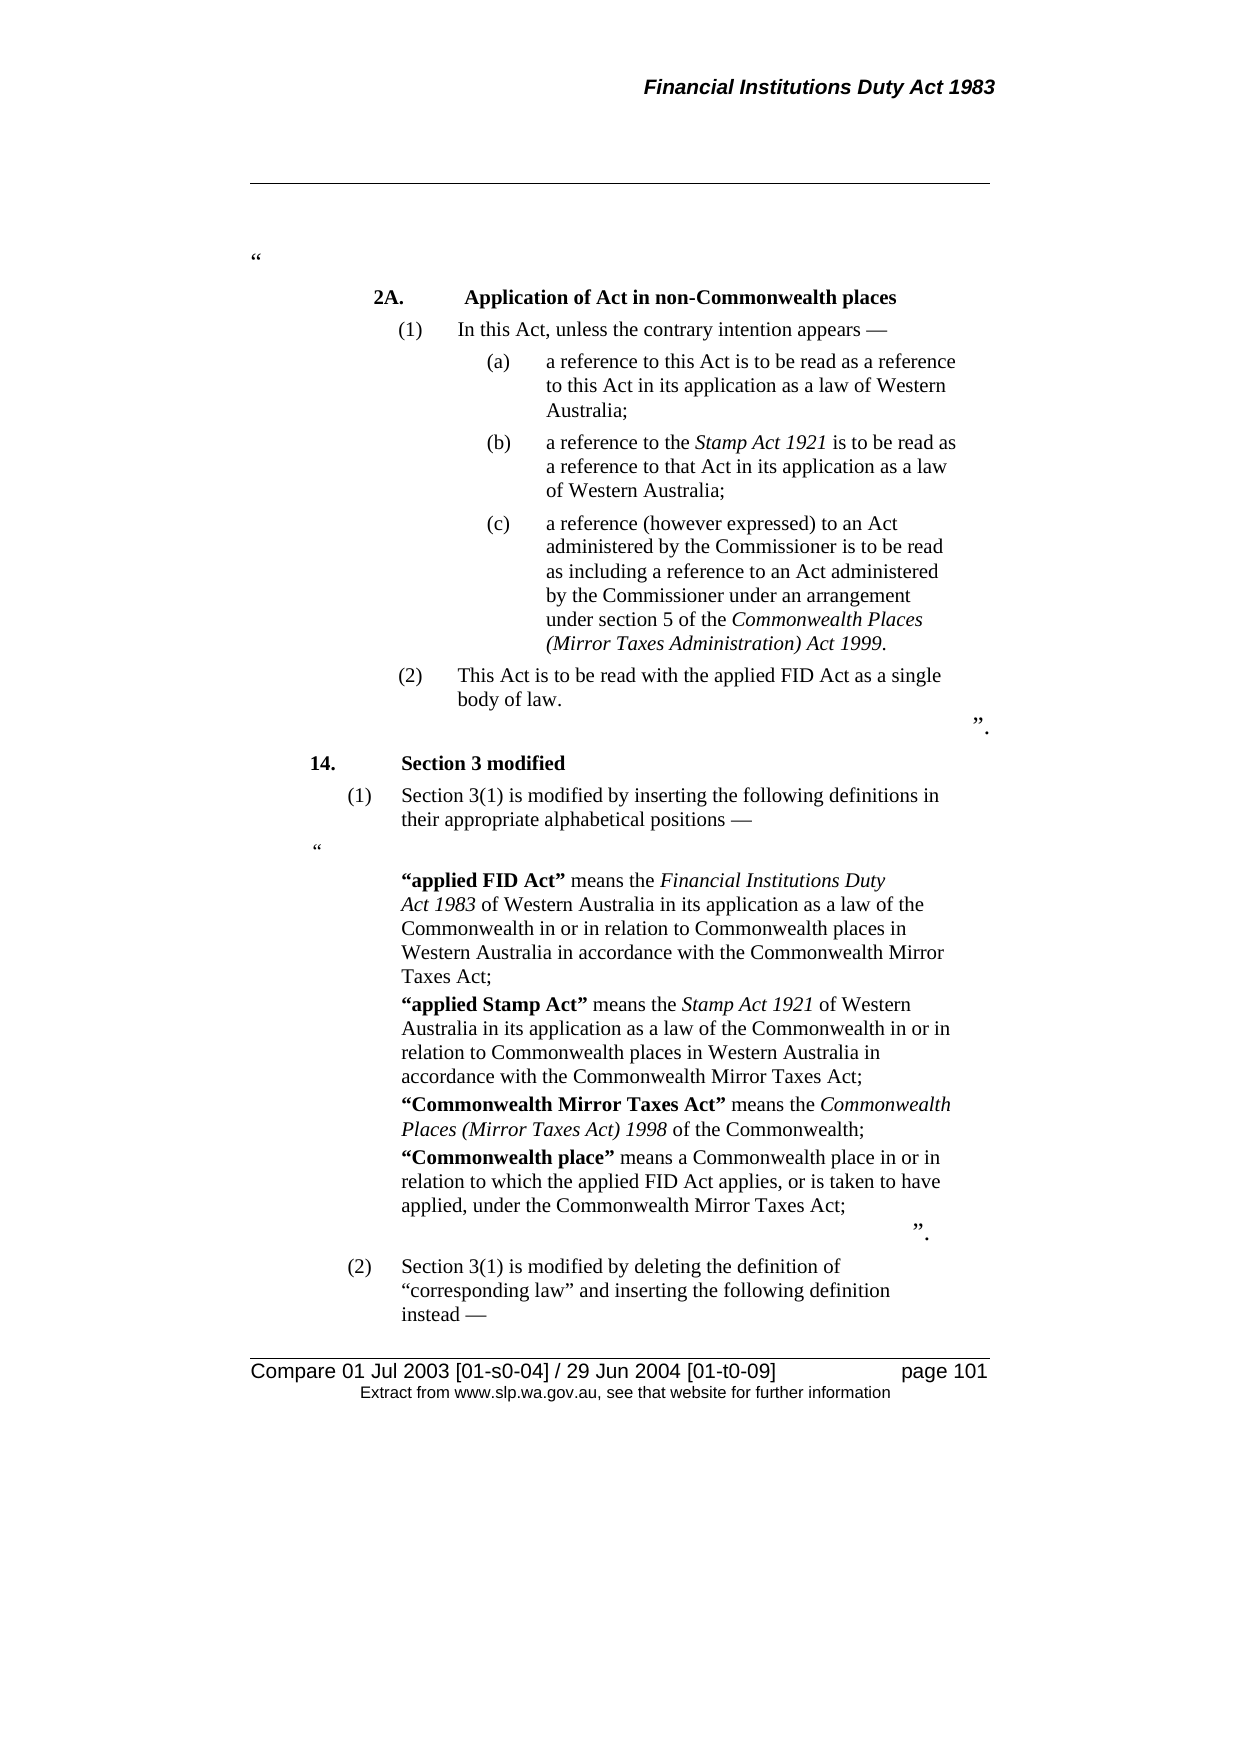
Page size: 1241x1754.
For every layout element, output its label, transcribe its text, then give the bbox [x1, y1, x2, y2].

text “applied FID Act” means the Financial Institutions Duty Act 1983 of Western Australia in its application as a law of the Commonwealth in or in relation to Commonwealth places in Western Australia in accordance with the Commonwealth Mirror Taxes Act; [309, 867, 960, 988]
subtitle 2A. Application of Act in non-Commonwealth places [309, 284, 960, 309]
text “Commonwealth Mirror Taxes Act” means the Commonwealth Places (Mirror Taxes Act) 1998 of the Commonwealth; [309, 1092, 960, 1141]
text “ [312, 839, 960, 863]
text ”. [250, 711, 990, 740]
text (c) a reference (however expressed) to an Act administered by the Commissioner is to be read as including a reference to an Act administered by the Commissioner under an arrangement under section 5 of the Commonwealth Places (Mirror Taxes Administration) Act 1999. [309, 510, 960, 655]
text “applied Stamp Act” means the Stamp Act 1921 of Western Australia in its application as a law of the Commonwealth in or in relation to Commonwealth places in Western Australia in accordance with the Commonwealth Mirror Taxes Act; [309, 992, 960, 1088]
text (2) This Act is to be read with the applied FID Act as a single body of law. [309, 663, 960, 711]
subtitle 14. Section 3 modified [309, 750, 960, 774]
text (2) Section 3(1) is modified by deleting the definition of “corresponding law” and inserting the following definition instead — [312, 1254, 960, 1326]
text (1) Section 3(1) is modified by inserting the following definitions in their appropriate alphabetical positions — [312, 783, 960, 831]
text “Commonwealth place” means a Commonwealth place in or in relation to which the applied FID Act applies, or is taken to have applied, under the Commonwealth Mirror Taxes Act; [309, 1145, 960, 1217]
text “ [250, 247, 990, 276]
text (b) a reference to the Stamp Act 1921 is to be read as a reference to that Act in its application as a law of Western Australia; [309, 430, 960, 502]
text (a) a reference to this Act is to be read as a reference to this Act in its application as a law of Western Australia; [309, 349, 960, 422]
text (1) In this Act, unless the contrary intention appears — [309, 317, 960, 341]
text ”. [250, 1217, 930, 1246]
